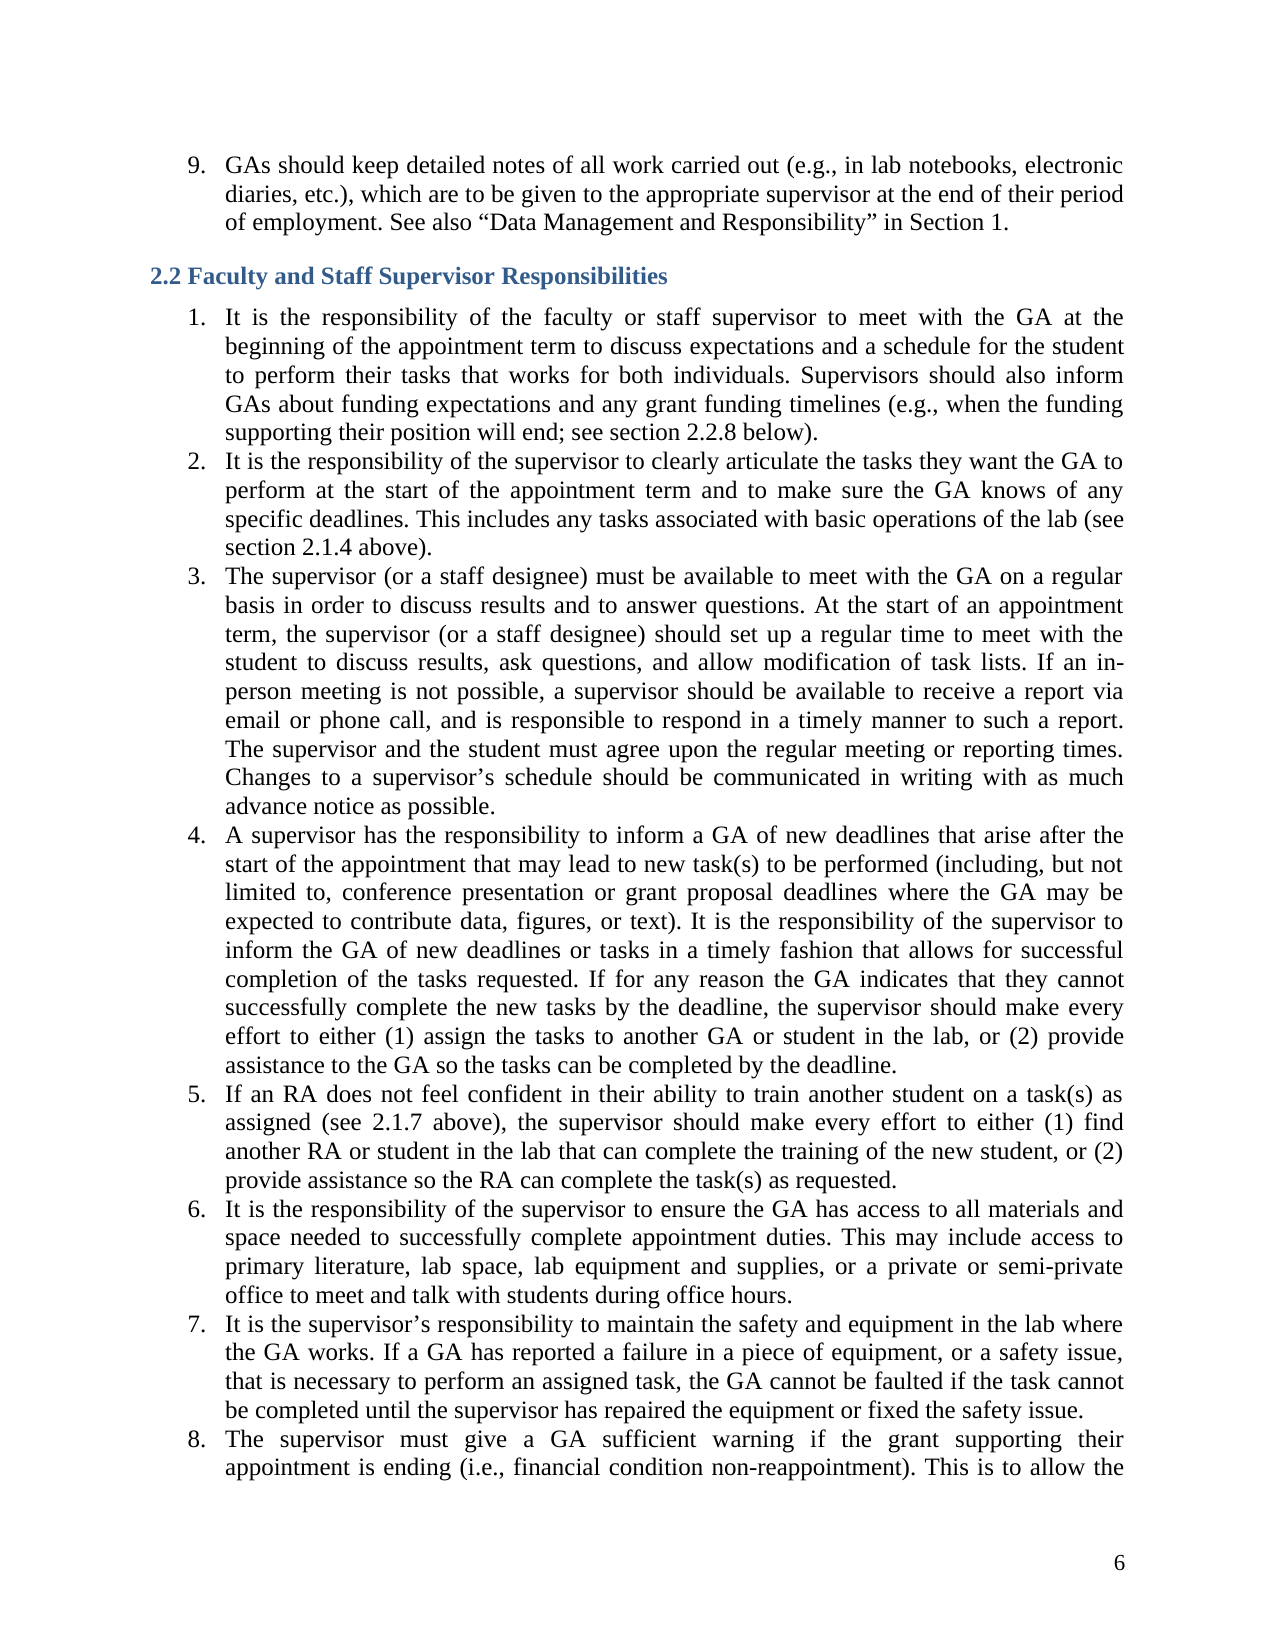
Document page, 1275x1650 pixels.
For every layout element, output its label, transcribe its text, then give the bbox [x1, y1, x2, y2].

list It is the responsibility of the supervisor to ensure the GA has access to all materials and space needed to successfully complete appointment duties. This may include access to primary literature, lab space, lab equipment and supplies, or a private or semi-private office to meet and talk with students during office hours. [187, 1194, 1125, 1309]
list If an RA does not feel confident in their ability to train another student on a task(s) as assigned (see 2.1.7 above), the supervisor should make every effort to either (1) find another RA or student in the lab that can complete the training of the new student, or (2) provide assistance so the RA can complete the task(s) as requested. [187, 1079, 1125, 1194]
list The supervisor (or a staff designee) must be available to meet with the GA on a regular basis in order to discuss results and to answer questions. At the start of an appointment term, the supervisor (or a staff designee) should set up a regular time to meet with the student to discuss results, ask questions, and allow modification of task lists. If an in-person meeting is not possible, a supervisor should be available to receive a report via email or phone call, and is responsible to respond in a timely manner to such a report. The supervisor and the student must agree upon the regular meeting or reporting times. Changes to a supervisor’s schedule should be communicated in writing with as much advance notice as possible. [187, 561, 1125, 820]
list It is the responsibility of the faculty or staff supervisor to meet with the GA at the beginning of the appointment term to discuss expectations and a schedule for the student to perform their tasks that works for both individuals. Supervisors should also inform GAs about funding expectations and any grant funding timelines (e.g., when the funding supporting their position will end; see section 2.2.8 below). [187, 302, 1125, 446]
subtitle 2.2 Faculty and Staff Supervisor Responsibilities [150, 261, 1125, 290]
list It is the supervisor’s responsibility to maintain the safety and equipment in the lab where the GA works. If a GA has reported a failure in a piece of equipment, or a safety issue, that is necessary to perform an assigned task, the GA cannot be faulted if the task cannot be completed until the supervisor has repaired the equipment or fixed the safety issue. [187, 1309, 1125, 1424]
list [187, 1424, 1125, 1481]
list It is the responsibility of the supervisor to clearly articulate the tasks they want the GA to perform at the start of the appointment term and to make sure the GA knows of any specific deadlines. This includes any tasks associated with basic operations of the lab (see section 2.1.4 above). [187, 446, 1125, 561]
list A supervisor has the responsibility to inform a GA of new deadlines that arise after the start of the appointment that may lead to new task(s) to be performed (including, but not limited to, conference presentation or grant proposal deadlines where the GA may be expected to contribute data, figures, or text). It is the responsibility of the supervisor to inform the GA of new deadlines or tasks in a timely fashion that allows for successful completion of the tasks requested. If for any reason the GA indicates that they cannot successfully complete the new tasks by the deadline, the supervisor should make every effort to either (1) assign the tasks to another GA or student in the lab, or (2) provide assistance to the GA so the tasks can be completed by the deadline. [187, 820, 1125, 1079]
list GAs should keep detailed notes of all work carried out (e.g., in lab notebooks, electronic diaries, etc.), which are to be given to the appropriate supervisor at the end of their period of employment. See also “Data Management and Responsibility” in Section 1. [187, 150, 1125, 236]
